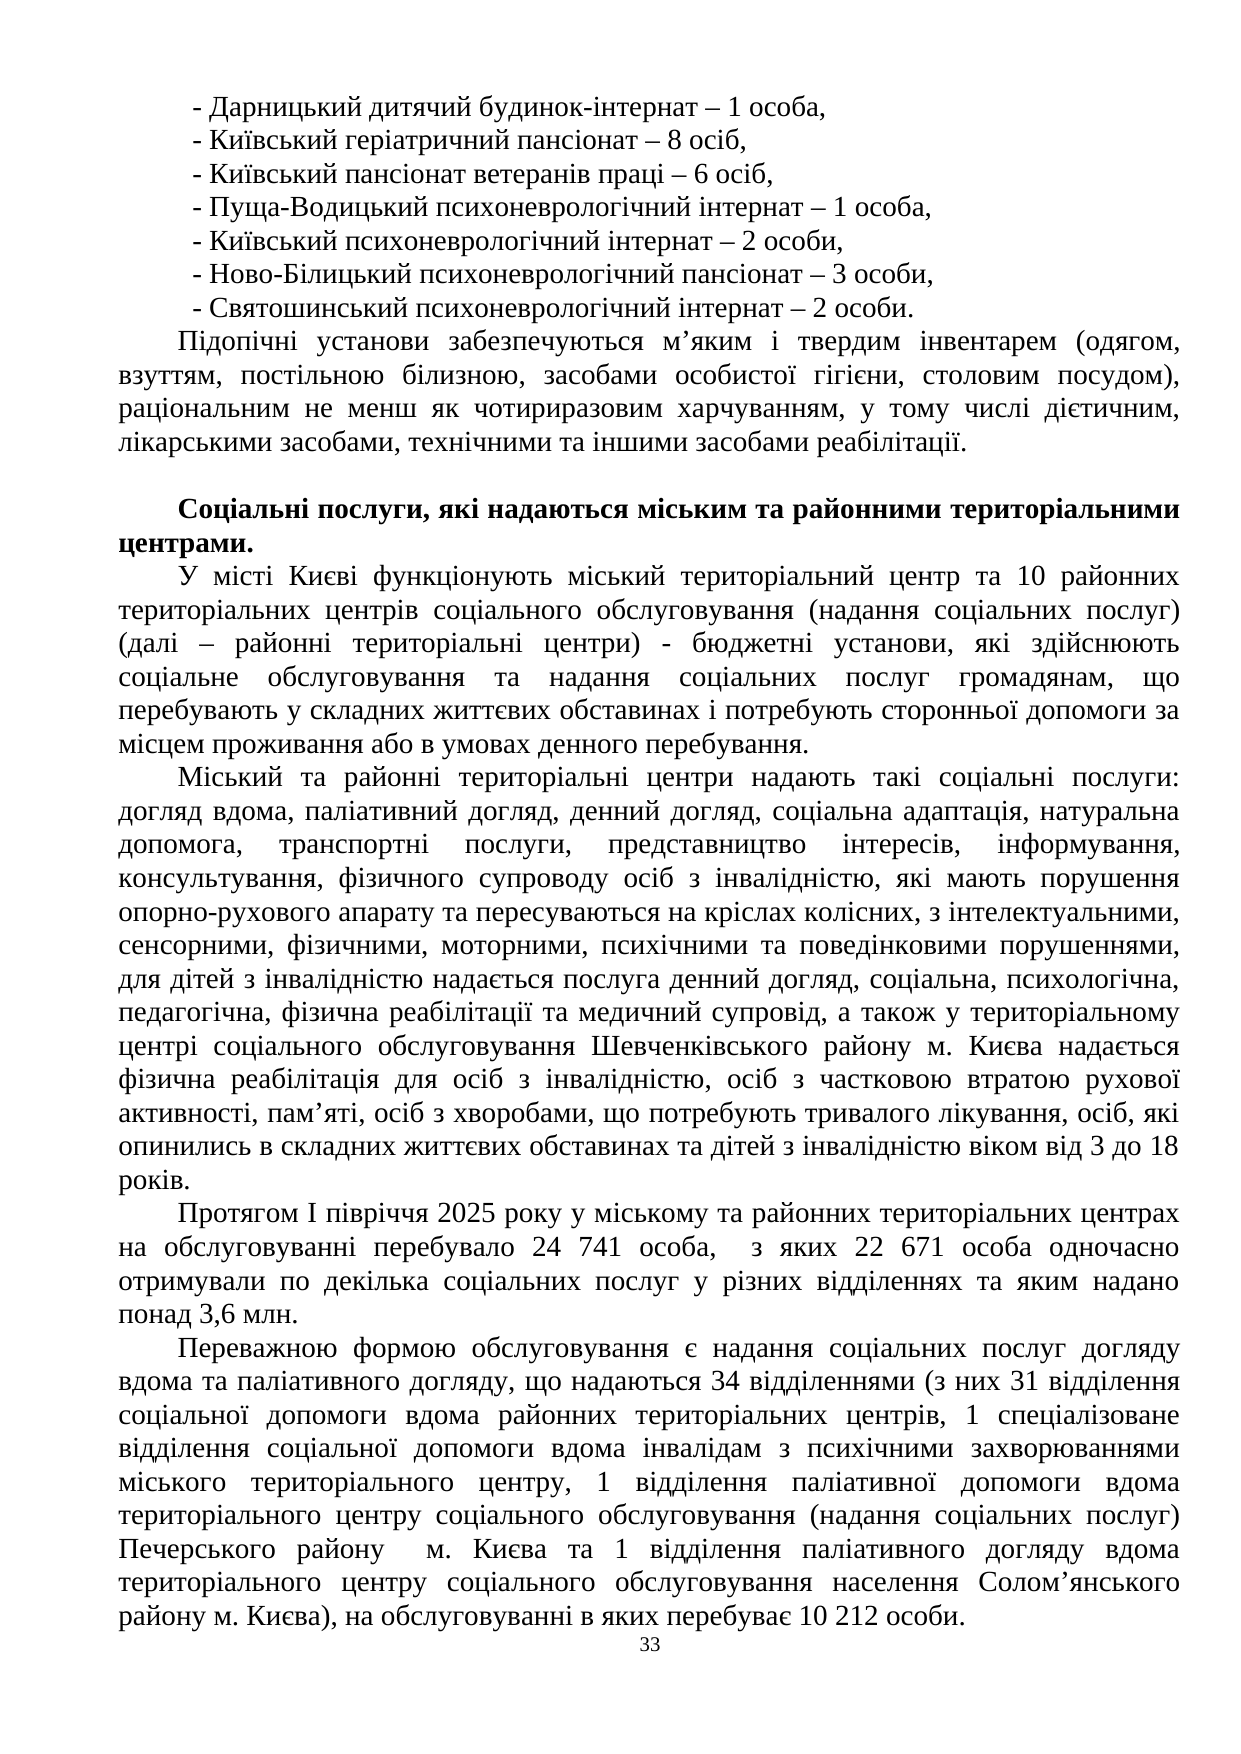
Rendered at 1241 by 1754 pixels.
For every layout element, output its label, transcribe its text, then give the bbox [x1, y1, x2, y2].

text - Київський геріатричний пансіонат – 8 осіб, [118, 122, 1181, 156]
text - Ново-Білицький психоневрологічний пансіонат – 3 особи, [118, 256, 1181, 290]
text - Київський пансіонат ветеранів праці – 6 осіб, [118, 156, 1181, 189]
text - Київський психоневрологічний інтернат – 2 особи, [118, 223, 1181, 256]
text Протягом І півріччя 2025 року у міському та районних територіальних центрах на обслуговуванні перебувало 24 741 особа, з яких 22 671 особа одночасно отримували по декілька соціальних послуг у різних відділеннях та яким надано понад 3,6 млн. [118, 1196, 1181, 1330]
text Підопічні установи забезпечуються м’яким і твердим інвентарем (одягом, взуттям, постільною білизною, засобами особистої гігієни, столовим посудом), раціональним не менш як чотириразовим харчуванням, у тому числі дієтичним, лікарськими засобами, технічними та іншими засобами реабілітації. [118, 323, 1181, 458]
text - Пуща-Водицький психоневрологічний інтернат – 1 особа, [118, 189, 1181, 223]
text Соціальні послуги, які надаються міським та районними територіальними центрами. [118, 491, 1181, 558]
text - Святошинський психоневрологічний інтернат – 2 особи. [118, 290, 1181, 323]
text У місті Києві функціонують міський територіальний центр та 10 районних територіальних центрів соціального обслуговування (надання соціальних послуг) (далі – районні територіальні центри) - бюджетні установи, які здійснюють соціальне обслуговування та надання соціальних послуг громадянам, що перебувають у складних життєвих обставинах і потребують сторонньої допомоги за місцем проживання або в умовах денного перебування. [118, 558, 1181, 759]
text - Дарницький дитячий будинок-інтернат – 1 особа, [118, 89, 1181, 122]
text Переважною формою обслуговування є надання соціальних послуг догляду вдома та паліативного догляду, що надаються 34 відділеннями (з них 31 відділення соціальної допомоги вдома районних територіальних центрів, 1 спеціалізоване відділення соціальної допомоги вдома інвалідам з психічними захворюваннями міського територіального центру, 1 відділення паліативної допомоги вдома територіального центру соціального обслуговування (надання соціальних послуг) Печерського району м. Києва та 1 відділення паліативного догляду вдома територіального центру соціального обслуговування населення Солом’янського району м. Києва), на обслуговуванні в яких перебуває 10 212 особи. [118, 1330, 1181, 1632]
text Міський та районні територіальні центри надають такі соціальні послуги: догляд вдома, паліативний догляд, денний догляд, соціальна адаптація, натуральна допомога, транспортні послуги, представництво інтересів, інформування, консультування, фізичного супроводу осіб з інвалідністю, які мають порушення опорно-рухового апарату та пересуваються на кріслах колісних, з інтелектуальними, сенсорними, фізичними, моторними, психічними та поведінковими порушеннями, для дітей з інвалідністю надається послуга денний догляд, соціальна, психологічна, педагогічна, фізична реабілітації та медичний супровід, а також у територіальному центрі соціального обслуговування Шевченківського району м. Києва надається фізична реабілітація для осіб з інвалідністю, осіб з частковою втратою рухової активності, пам’яті, осіб з хворобами, що потребують тривалого лікування, осіб, які опинились в складних життєвих обставинах та дітей з інвалідністю віком від 3 до 18 років. [118, 759, 1181, 1196]
